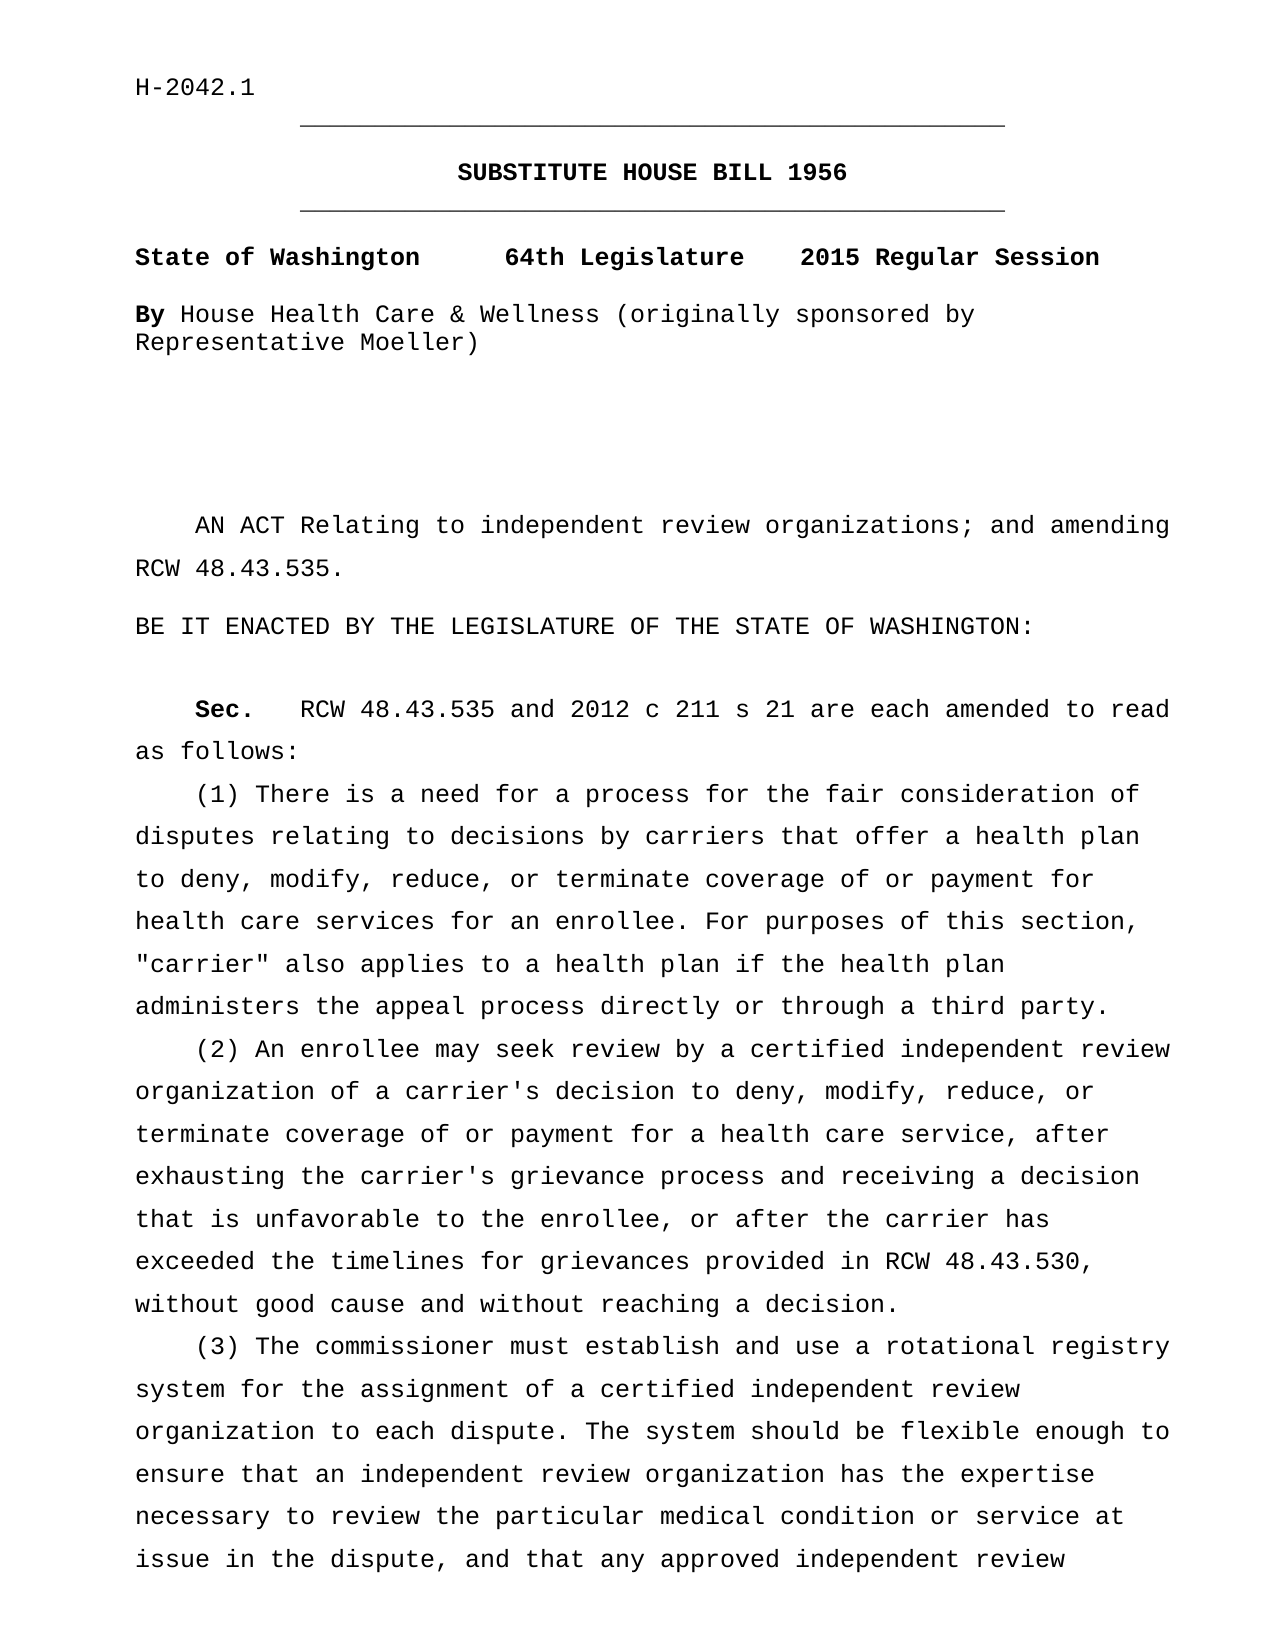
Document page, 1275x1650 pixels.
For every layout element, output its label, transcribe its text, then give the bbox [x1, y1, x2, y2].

text BE IT ENACTED BY THE LEGISLATURE OF THE STATE OF WASHINGTON: [135, 613, 1170, 642]
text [135, 1321, 1170, 1576]
text _______________________________________________ [135, 103, 1170, 132]
text (1) There is a need for a process for the fair consideration of disputes relating to decisions by carriers that offer a health plan to deny, modify, reduce, or terminate coverage of or payment for health care services for an enrollee. For purposes of this section, "carrier" also applies to a health plan if the health plan administers the appeal process directly or through a third party. [135, 768, 1170, 1023]
text SUBSTITUTE HOUSE BILL 1956 [135, 160, 1170, 188]
text _______________________________________________ [135, 188, 1170, 217]
text H-2042.1 [135, 75, 1170, 103]
text (2) An enrollee may seek review by a certified independent review organization of a carrier's decision to deny, modify, reduce, or terminate coverage of or payment for a health care service, after exhausting the carrier's grievance process and receiving a decision that is unfavorable to the enrollee, or after the carrier has exceeded the timelines for grievances provided in RCW 48.43.530, without good cause and without reaching a decision. [135, 1023, 1170, 1321]
text Sec. RCW 48.43.535 and 2012 c 211 s 21 are each amended to read as follows: [135, 683, 1170, 768]
text AN ACT Relating to independent review organizations; and amending RCW 48.43.535. [135, 500, 1170, 585]
text By House Health Care & Wellness (originally sponsored by Representative Moeller) [135, 302, 1170, 358]
text State of Washington 64th Legislature 2015 Regular Session [135, 245, 1170, 273]
